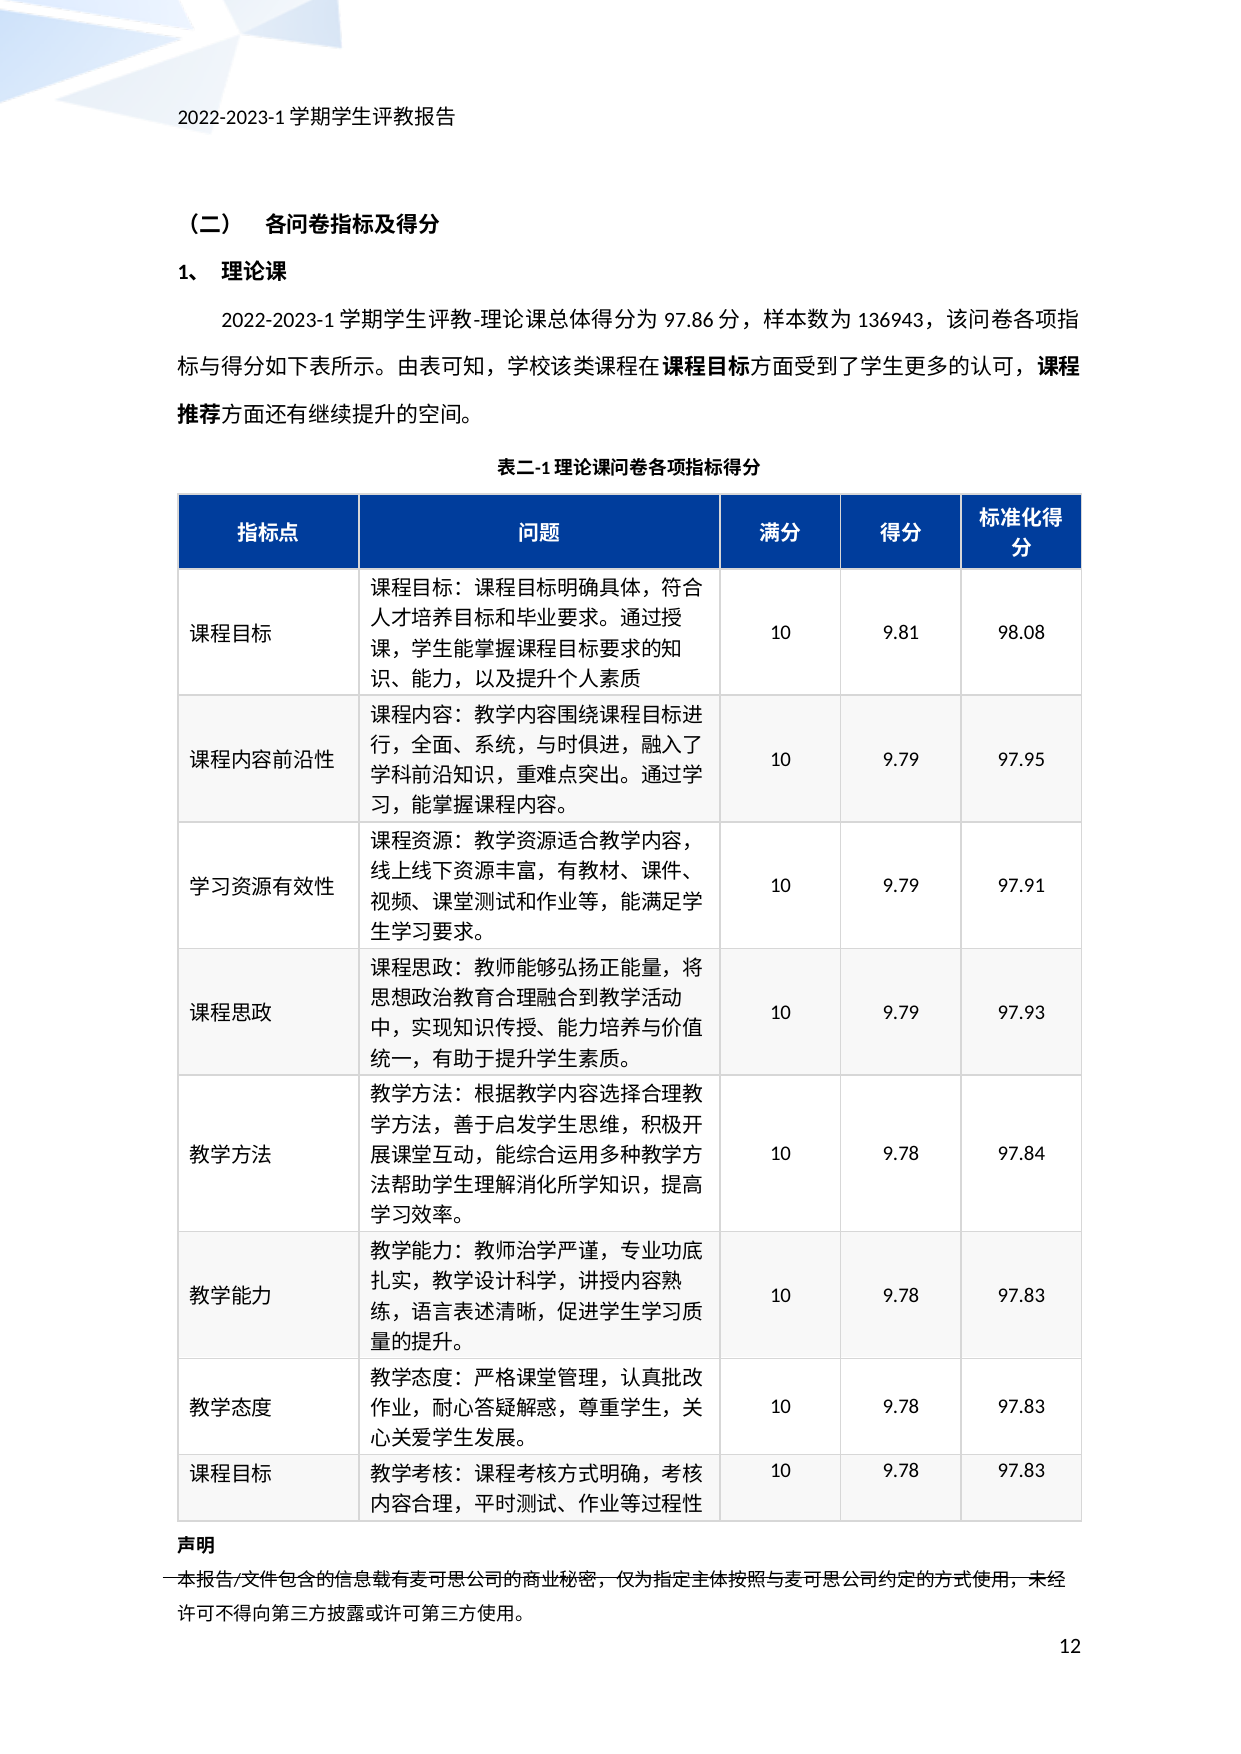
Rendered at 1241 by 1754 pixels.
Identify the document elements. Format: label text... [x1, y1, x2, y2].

table_cell 10 [721, 1232, 840, 1357]
table_cell 97.83 [962, 1359, 1081, 1454]
list 理论课 [177, 254, 1081, 286]
table_cell 课程思政：教师能够弘扬正能量，将思想政治教育合理融合到教学活动中，实现知识传授、能力培养与价值统一，有助于提升学生素质。 [360, 949, 719, 1074]
list 理论课问卷各项指标得分 [177, 453, 1081, 480]
table_cell 97.83 [962, 1455, 1081, 1520]
list 各问卷指标及得分 [177, 207, 1081, 238]
table_cell 教学考核：课程考核方式明确，考核内容合理，平时测试、作业等过程性考核合适，考核能促进学生达到课程目标要求。 [360, 1455, 719, 1520]
table_cell 98.08 [962, 570, 1081, 694]
table_cell 教学态度 [179, 1359, 358, 1454]
table_cell 97.95 [962, 696, 1081, 821]
table_cell 9.81 [841, 570, 960, 694]
table_cell 97.83 [962, 1232, 1081, 1357]
table_cell 9.78 [841, 1455, 960, 1520]
table_header 满分 [721, 495, 840, 568]
table_cell 教学方法：根据教学内容选择合理教学方法，善于启发学生思维，积极开展课堂互动，能综合运用多种教学方法帮助学生理解消化所学知识，提高学习效率。 [360, 1076, 719, 1231]
table_cell 10 [721, 696, 840, 821]
table_cell 10 [721, 1076, 840, 1231]
table_cell 课程目标：课程目标明确具体，符合人才培养目标和毕业要求。通过授课，学生能掌握课程目标要求的知识、能力，以及提升个人素质 [360, 570, 719, 694]
table_cell 课程内容：教学内容围绕课程目标进行，全面、系统，与时俱进，融入了学科前沿知识，重难点突出。通过学习，能掌握课程内容。 [360, 696, 719, 821]
table_cell 97.91 [962, 823, 1081, 947]
table_cell 教学能力 [179, 1232, 358, 1357]
table_cell 教学方法 [179, 1076, 358, 1231]
table_cell 97.84 [962, 1076, 1081, 1231]
table_cell 9.78 [841, 1359, 960, 1454]
table_cell 10 [721, 823, 840, 947]
table_cell 学习资源有效性 [179, 823, 358, 947]
table_cell 课程内容前沿性 [179, 696, 358, 821]
table_cell 课程目标 [179, 1455, 358, 1520]
table_header 得分 [841, 495, 960, 568]
table_header 标准化得分 [962, 495, 1081, 568]
table_cell 97.93 [962, 949, 1081, 1074]
table_cell 课程思政 [179, 949, 358, 1074]
table_cell 9.79 [841, 949, 960, 1074]
picture [0, 0, 522, 210]
table_cell 9.79 [841, 823, 960, 947]
table_cell 教学能力：教师治学严谨，专业功底扎实，教学设计科学，讲授内容熟练，语言表述清晰，促进学生学习质量的提升。 [360, 1232, 719, 1357]
table_cell 10 [721, 949, 840, 1074]
table_cell 课程目标 [179, 570, 358, 694]
text 2022-2023-1学期学生评教-理论课总体得分为97.86分，样本数为136943，该问卷各项指标与得分如下表所示。由表可知，学校该类课程在课程目标方面受到了学生更多的认可，课程推荐方面还有继续提升的空间。 [177, 302, 1081, 428]
table_cell 教学态度：严格课堂管理，认真批改作业，耐心答疑解惑，尊重学生，关心关爱学生发展。 [360, 1359, 719, 1454]
table_cell 10 [721, 570, 840, 694]
table_cell 9.79 [841, 696, 960, 821]
table_header 问题 [360, 495, 719, 568]
table_cell 10 [721, 1455, 840, 1520]
table_cell 10 [721, 1359, 840, 1454]
table_cell 课程资源：教学资源适合教学内容，线上线下资源丰富，有教材、课件、视频、课堂测试和作业等，能满足学生学习要求。 [360, 823, 719, 947]
table_header 指标点 [179, 495, 358, 568]
table_cell 9.78 [841, 1076, 960, 1231]
table_cell 9.78 [841, 1232, 960, 1357]
